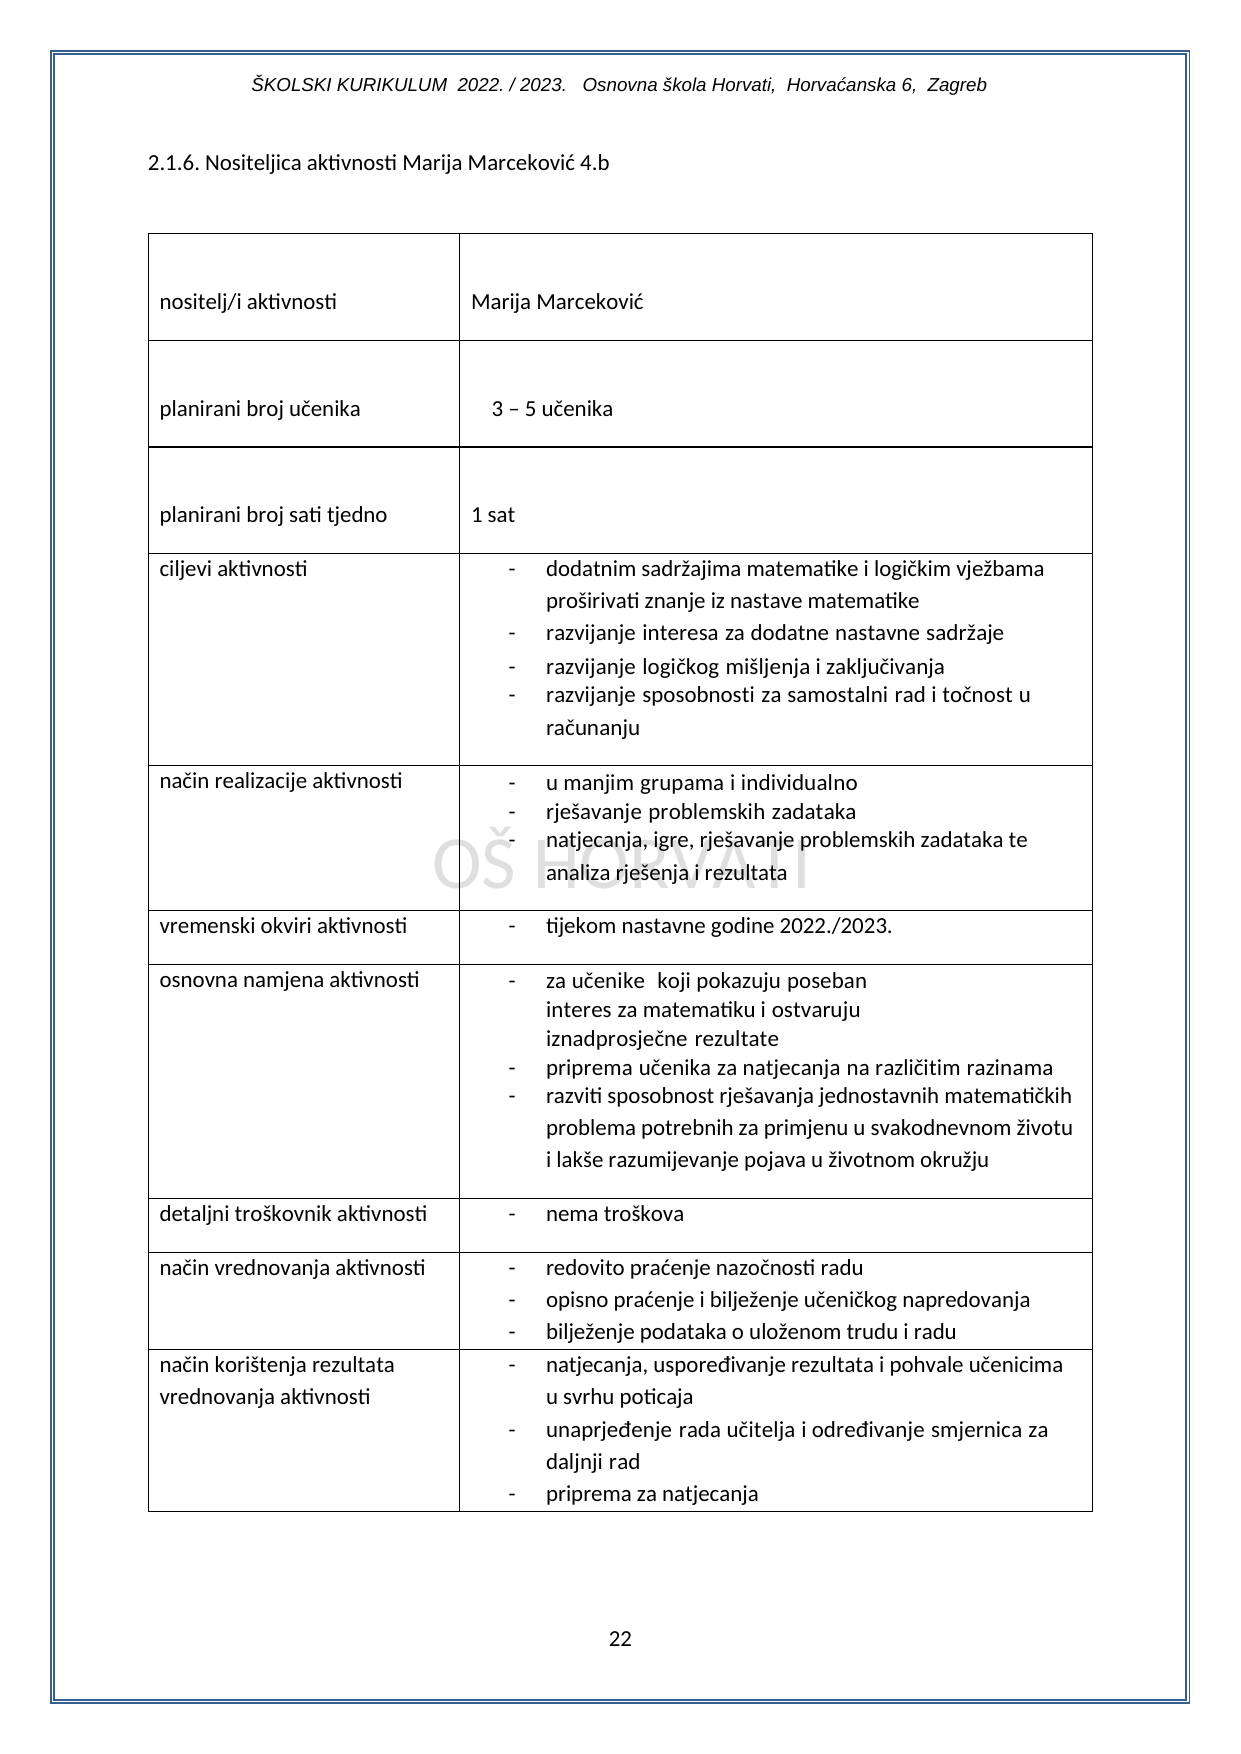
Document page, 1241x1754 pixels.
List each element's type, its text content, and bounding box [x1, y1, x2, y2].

table_cell 1 sat [460, 448, 1092, 553]
table_cell u manjim grupama i individualno rješavanje problemskih zadataka natjecanja, igre, rješavanje problemskih zadataka te analiza rješenja i rezultata [460, 766, 1092, 910]
table_cell način realizacije aktivnosti [149, 766, 459, 910]
table_cell nema troškova [460, 1199, 1092, 1252]
table_header Marija Marceković [460, 234, 1092, 339]
table_header nositelj/i aktivnosti [149, 234, 459, 339]
table_cell način vrednovanja aktivnosti [149, 1253, 459, 1349]
table_cell dodatnim sadržajima matematike i logičkim vježbama proširivati znanje iz nastave matematike razvijanje interesa za dodatne nastavne sadržaje razvijanje logičkog mišljenja i zaključivanja razvijanje sposobnosti za samostalni rad i točnost u računanju [460, 554, 1092, 765]
table_cell osnovna namjena aktivnosti [149, 965, 459, 1198]
table_cell za učenike koji pokazuju poseban interes za matematiku i ostvaruju iznadprosječne rezultate priprema učenika za natjecanja na različitim razinama razviti sposobnost rješavanja jednostavnih matematičkih problema potrebnih za primjenu u svakodnevnom životu i lakše razumijevanje pojava u životnom okružju [460, 965, 1092, 1198]
table_cell vremenski okviri aktivnosti [149, 911, 459, 964]
table_cell planirani broj sati tjedno [149, 448, 459, 553]
table_cell 3 – 5 učenika [460, 341, 1092, 446]
table_cell planirani broj učenika [149, 341, 459, 446]
subtitle 2.1.6. Nositeljica aktivnosti Marija Marceković 4.b [148, 148, 1093, 176]
table_cell ciljevi aktivnosti [149, 554, 459, 765]
table_cell način korištenja rezultata vrednovanja aktivnosti [149, 1350, 459, 1511]
table_cell tijekom nastavne godine 2022./2023. [460, 911, 1092, 964]
table_cell natjecanja, uspoređivanje rezultata i pohvale učenicima u svrhu poticaja unaprjeđenje rada učitelja i određivanje smjernica za daljnji rad priprema za natjecanja [460, 1350, 1092, 1511]
table_cell redovito praćenje nazočnosti radu opisno praćenje i bilježenje učeničkog napredovanja bilježenje podataka o uloženom trudu i radu [460, 1253, 1092, 1349]
table_cell detaljni troškovnik aktivnosti [149, 1199, 459, 1252]
